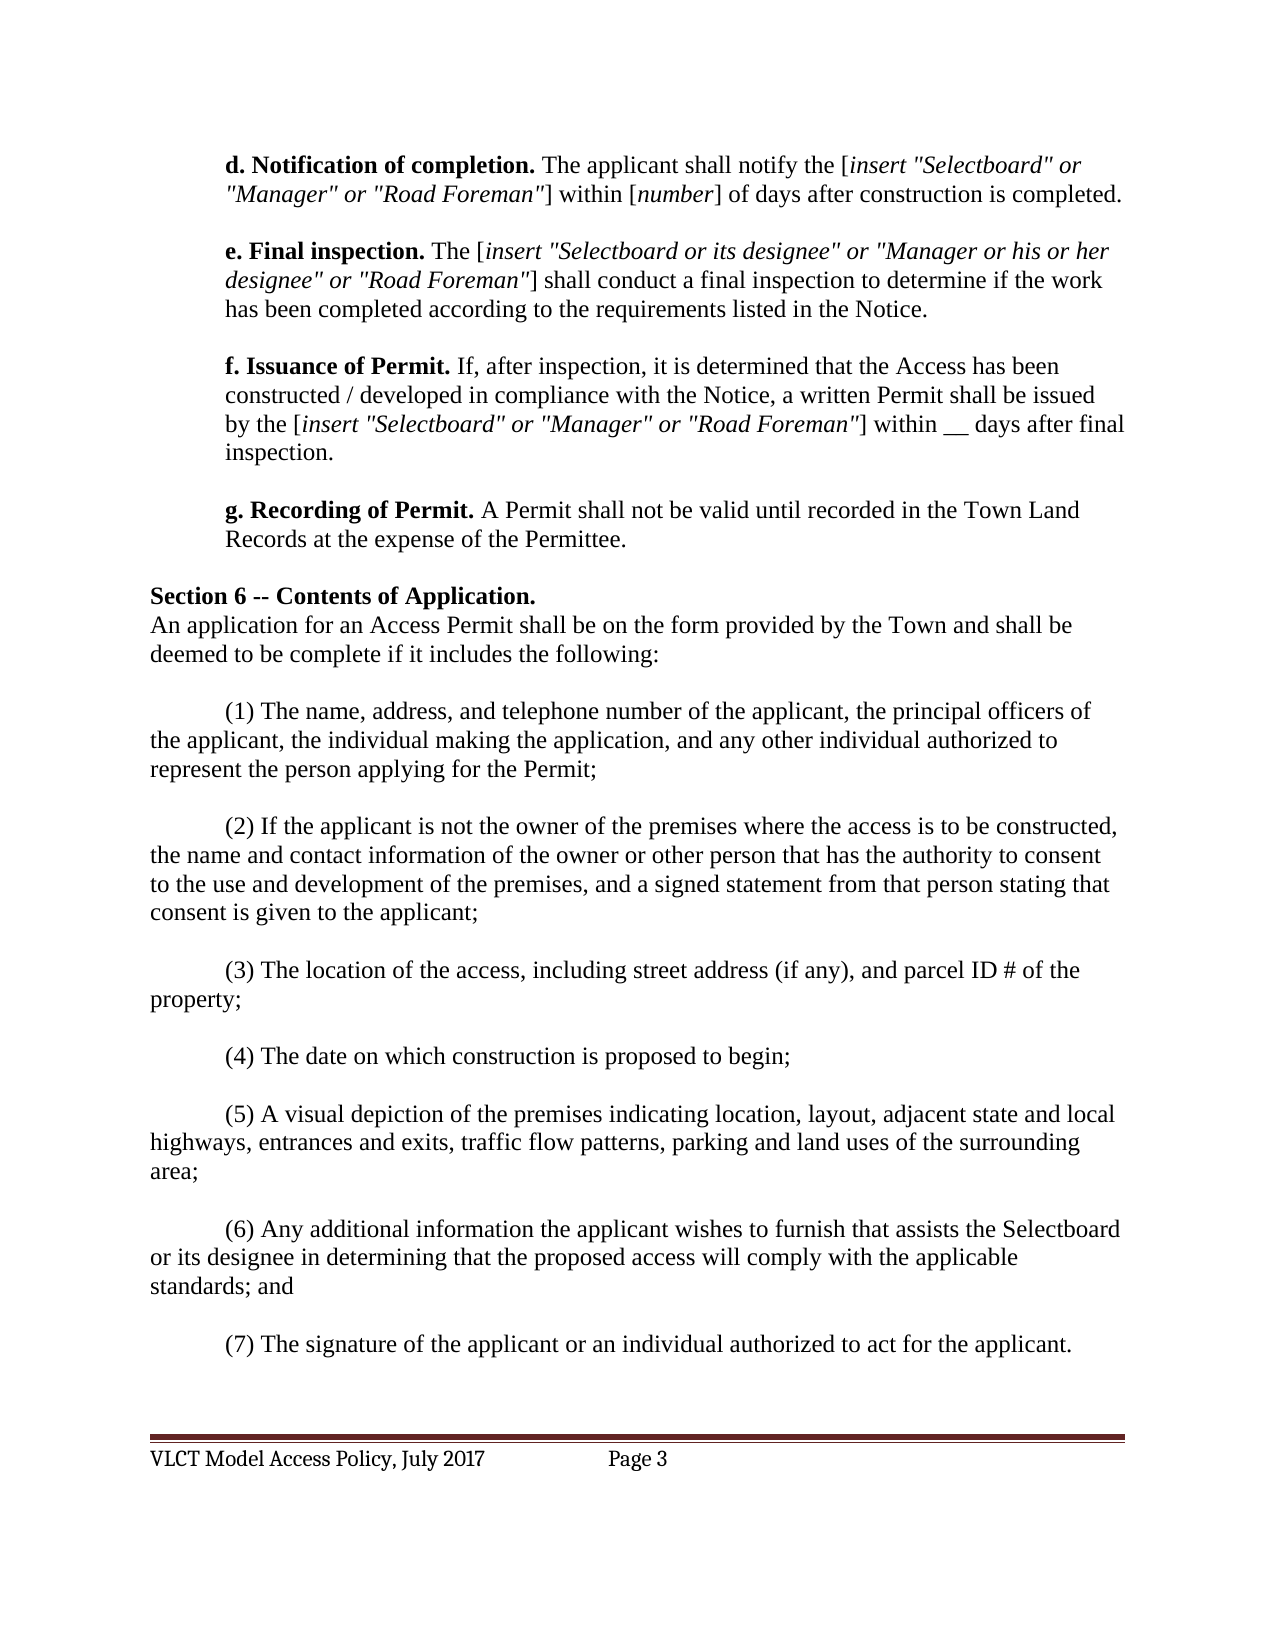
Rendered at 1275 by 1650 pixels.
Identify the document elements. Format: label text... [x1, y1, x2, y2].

text (5) A visual depiction of the premises indicating location, layout, adjacent state and local highways, entrances and exits, traffic flow patterns, parking and land uses of the surrounding area; [150, 1099, 1125, 1185]
text (2) If the applicant is not the owner of the premises where the access is to be constructed, the name and contact information of the owner or other person that has the authority to consent to the use and development of the premises, and a signed statement from that person stating that consent is given to the applicant; [150, 811, 1125, 926]
text d. Notification of completion. The applicant shall notify the [insert "Selectboard" or "Manager" or "Road Foreman"] within [number] of days after construction is completed. [225, 150, 1125, 207]
text (3) The location of the access, including street address (if any), and parcel ID # of the property; [150, 955, 1125, 1012]
text f. Issuance of Permit. If, after inspection, it is determined that the Access has been constructed / developed in compliance with the Notice, a written Permit shall be issued by the [insert "Selectboard" or "Manager" or "Road Foreman"] within __ days after final inspection. [225, 351, 1125, 466]
text e. Final inspection. The [insert "Selectboard or its designee" or "Manager or his or her designee" or "Road Foreman"] shall conduct a final inspection to determine if the work has been completed according to the requirements listed in the Notice. [225, 236, 1125, 322]
text g. Recording of Permit. A Permit shall not be valid until recorded in the Town Land Records at the expense of the Permittee. [225, 495, 1125, 552]
text (4) The date on which construction is proposed to begin; [150, 1041, 1125, 1070]
text (7) The signature of the applicant or an individual authorized to act for the applicant. [150, 1329, 1125, 1357]
text (1) The name, address, and telephone number of the applicant, the principal officers of the applicant, the individual making the application, and any other individual authorized to represent the person applying for the Permit; [150, 696, 1125, 782]
text Section 6 -- Contents of Application. [150, 581, 1125, 610]
text An application for an Access Permit shall be on the form provided by the Town and shall be deemed to be complete if it includes the following: [150, 610, 1125, 667]
text (6) Any additional information the applicant wishes to furnish that assists the Selectboard or its designee in determining that the proposed access will comply with the applicable standards; and [150, 1214, 1125, 1300]
